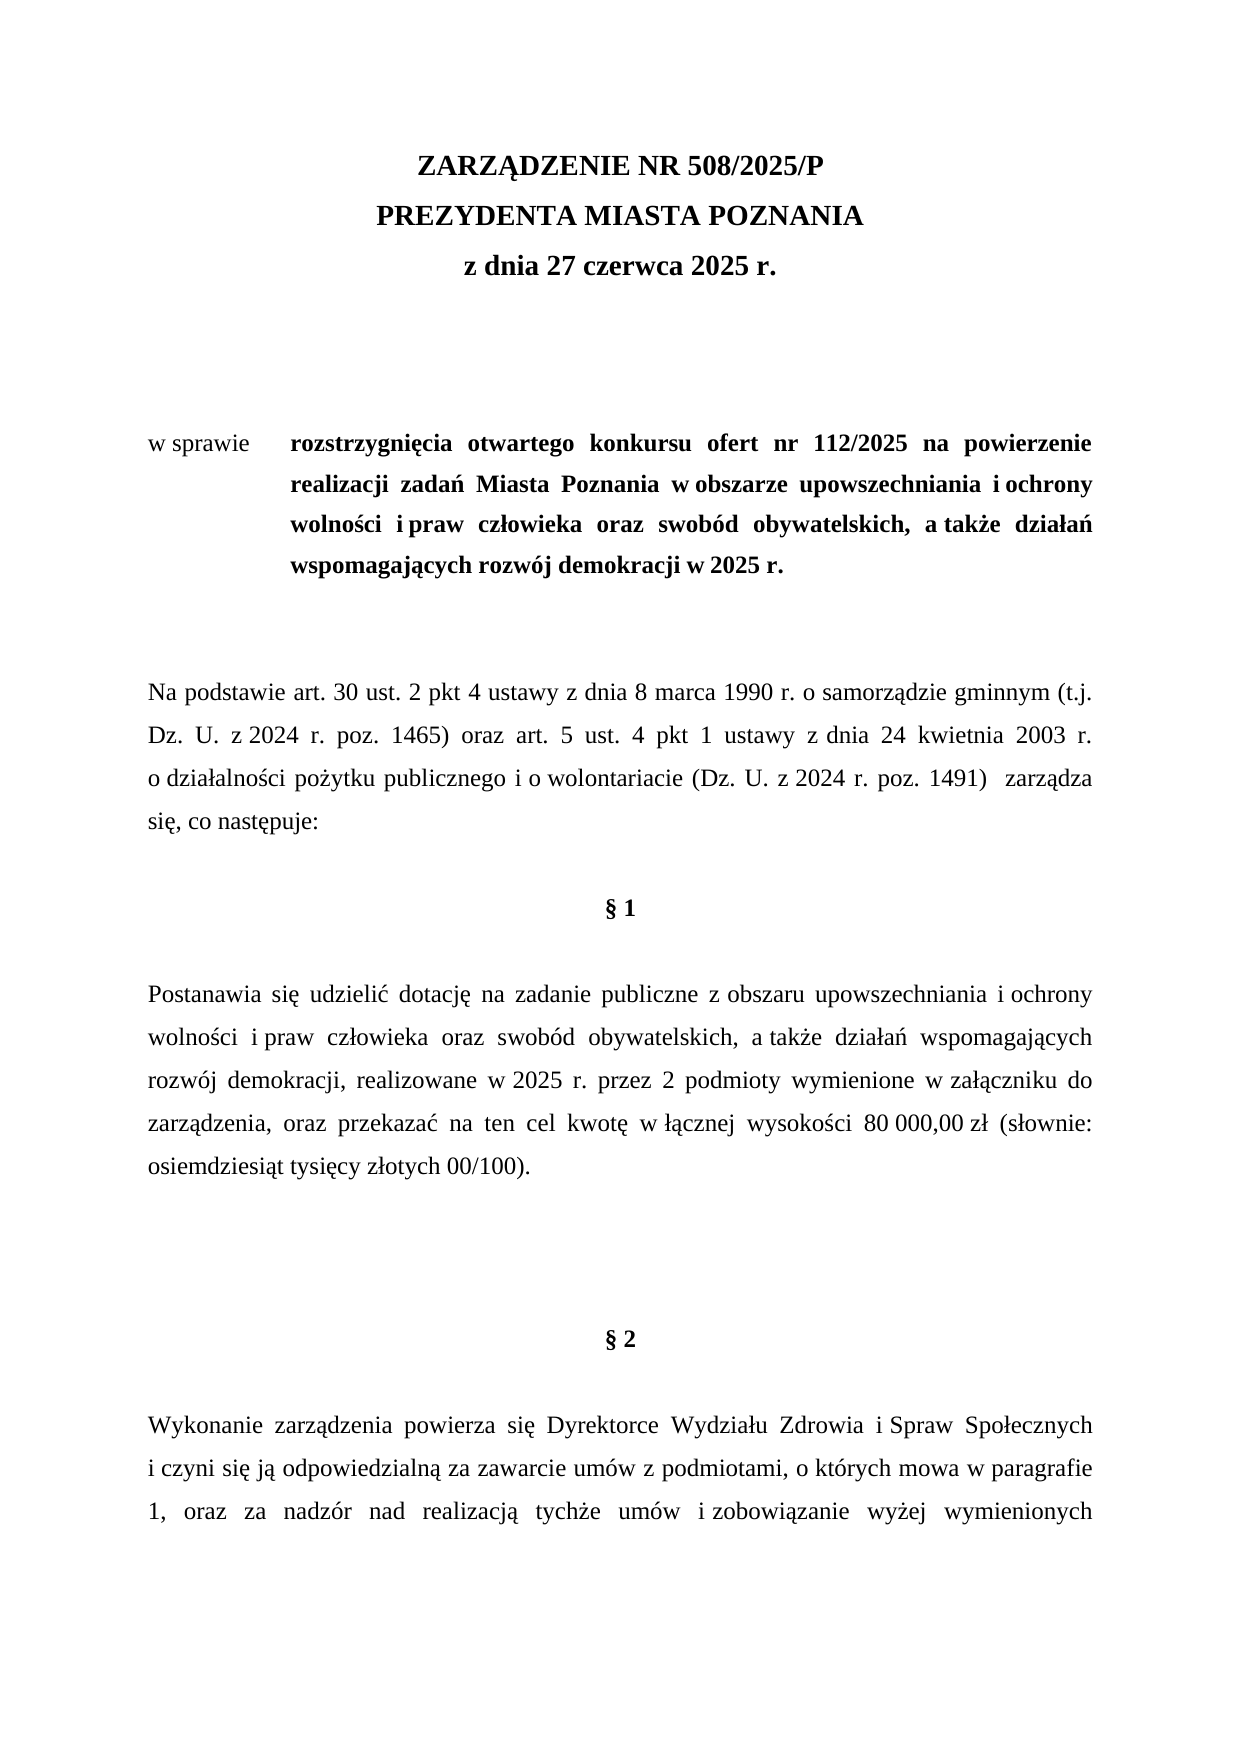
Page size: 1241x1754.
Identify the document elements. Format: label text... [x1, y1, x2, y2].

table_header w sprawie [136, 428, 279, 591]
table_header rozstrzygnięcia otwartego konkursu ofert nr 112/2025 na powierzenie realizacji zadań Miasta Poznania w obszarze upowszechniania i ochrony wolności i praw człowieka oraz swobód obywatelskich, a także działań wspomagających rozwój demokracji w 2025 r. [279, 428, 1104, 591]
subtitle ZARZĄDZENIE NR [148, 148, 1093, 181]
text § 2 [148, 1324, 1093, 1353]
text z dnia 27 czerwca 2025 r. [148, 248, 1093, 282]
subtitle PREZYDENTA MIASTA POZNANIA [148, 198, 1093, 231]
text Na podstawie art. 30 ust. 2 pkt 4 ustawy z dnia 8 marca 1990 r. o samorządzie gminnym (t.j. Dz. U. z 2024 r. poz. 1465) oraz art. 5 ust. 4 pkt 1 ustawy z dnia 24 kwietnia 2003 r. o działalności pożytku publicznego i o wolontariacie (Dz. U. z 2024 r. poz. 1491) zarządza się, co następuje: [148, 677, 1093, 835]
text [148, 1410, 1093, 1525]
text Postanawia się udzielić dotację na zadanie publiczne z obszaru upowszechniania i ochrony wolności i praw człowieka oraz swobód obywatelskich, a także działań wspomagających rozwój demokracji, realizowane w 2025 r. przez 2 podmioty wymienione w załączniku do zarządzenia, oraz przekazać na ten cel kwotę w łącznej wysokości 80 000,00 zł (słownie: osiemdziesiąt tysięcy złotych 00/100). [148, 979, 1093, 1180]
text § 1 [148, 893, 1093, 921]
